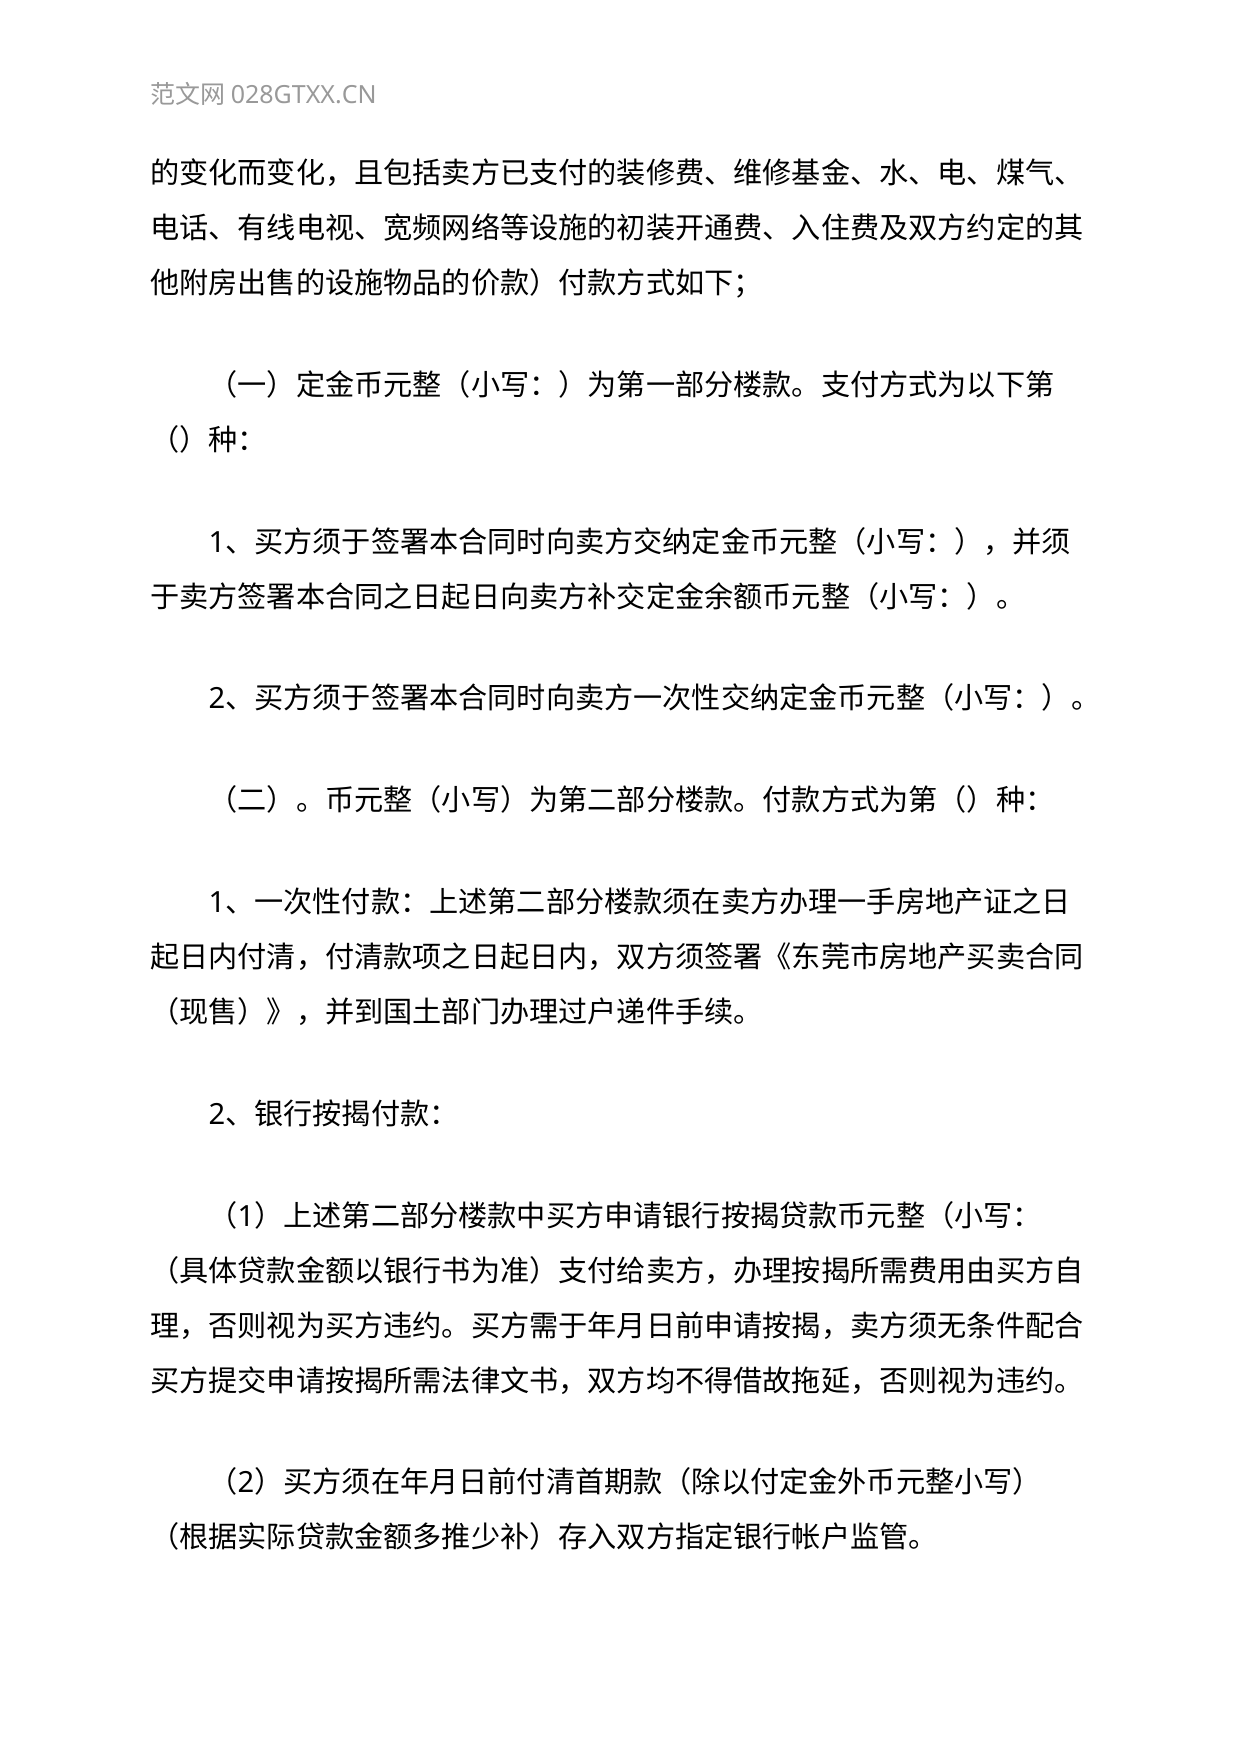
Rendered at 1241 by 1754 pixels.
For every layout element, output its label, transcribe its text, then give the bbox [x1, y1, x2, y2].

text （一）定金币元整（小写：）为第一部分楼款。支付方式为以下第（）种： [150, 362, 1090, 459]
text 2、银行按揭付款： [150, 1090, 1090, 1133]
text 2、买方须于签署本合同时向卖方一次性交纳定金币元整（小写：）。 [150, 675, 1090, 717]
text （2）买方须在年月日前付清首期款（除以付定金外币元整小写）（根据实际贷款金额多推少补）存入双方指定银行帐户监管。 [150, 1459, 1090, 1556]
text 1、一次性付款：上述第二部分楼款须在卖方办理一手房地产证之日起日内付清，付清款项之日起日内，双方须签署《东莞市房地产买卖合同（现售）》，并到国土部门办理过户递件手续。 [150, 879, 1090, 1031]
text （二）。币元整（小写）为第二部分楼款。付款方式为第（）种： [150, 777, 1090, 819]
text （1）上述第二部分楼款中买方申请银行按揭贷款币元整（小写：（具体贷款金额以银行书为准）支付给卖方，办理按揭所需费用由买方自理，否则视为买方违约。买方需于年月日前申请按揭，卖方须无条件配合买方提交申请按揭所需法律文书，双方均不得借故拖延，否则视为违约。 [150, 1192, 1090, 1399]
text 1、买方须于签署本合同时向卖方交纳定金币元整（小写：），并须于卖方签署本合同之日起日向卖方补交定金余额币元整（小写：）。 [150, 518, 1090, 616]
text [150, 150, 1090, 302]
